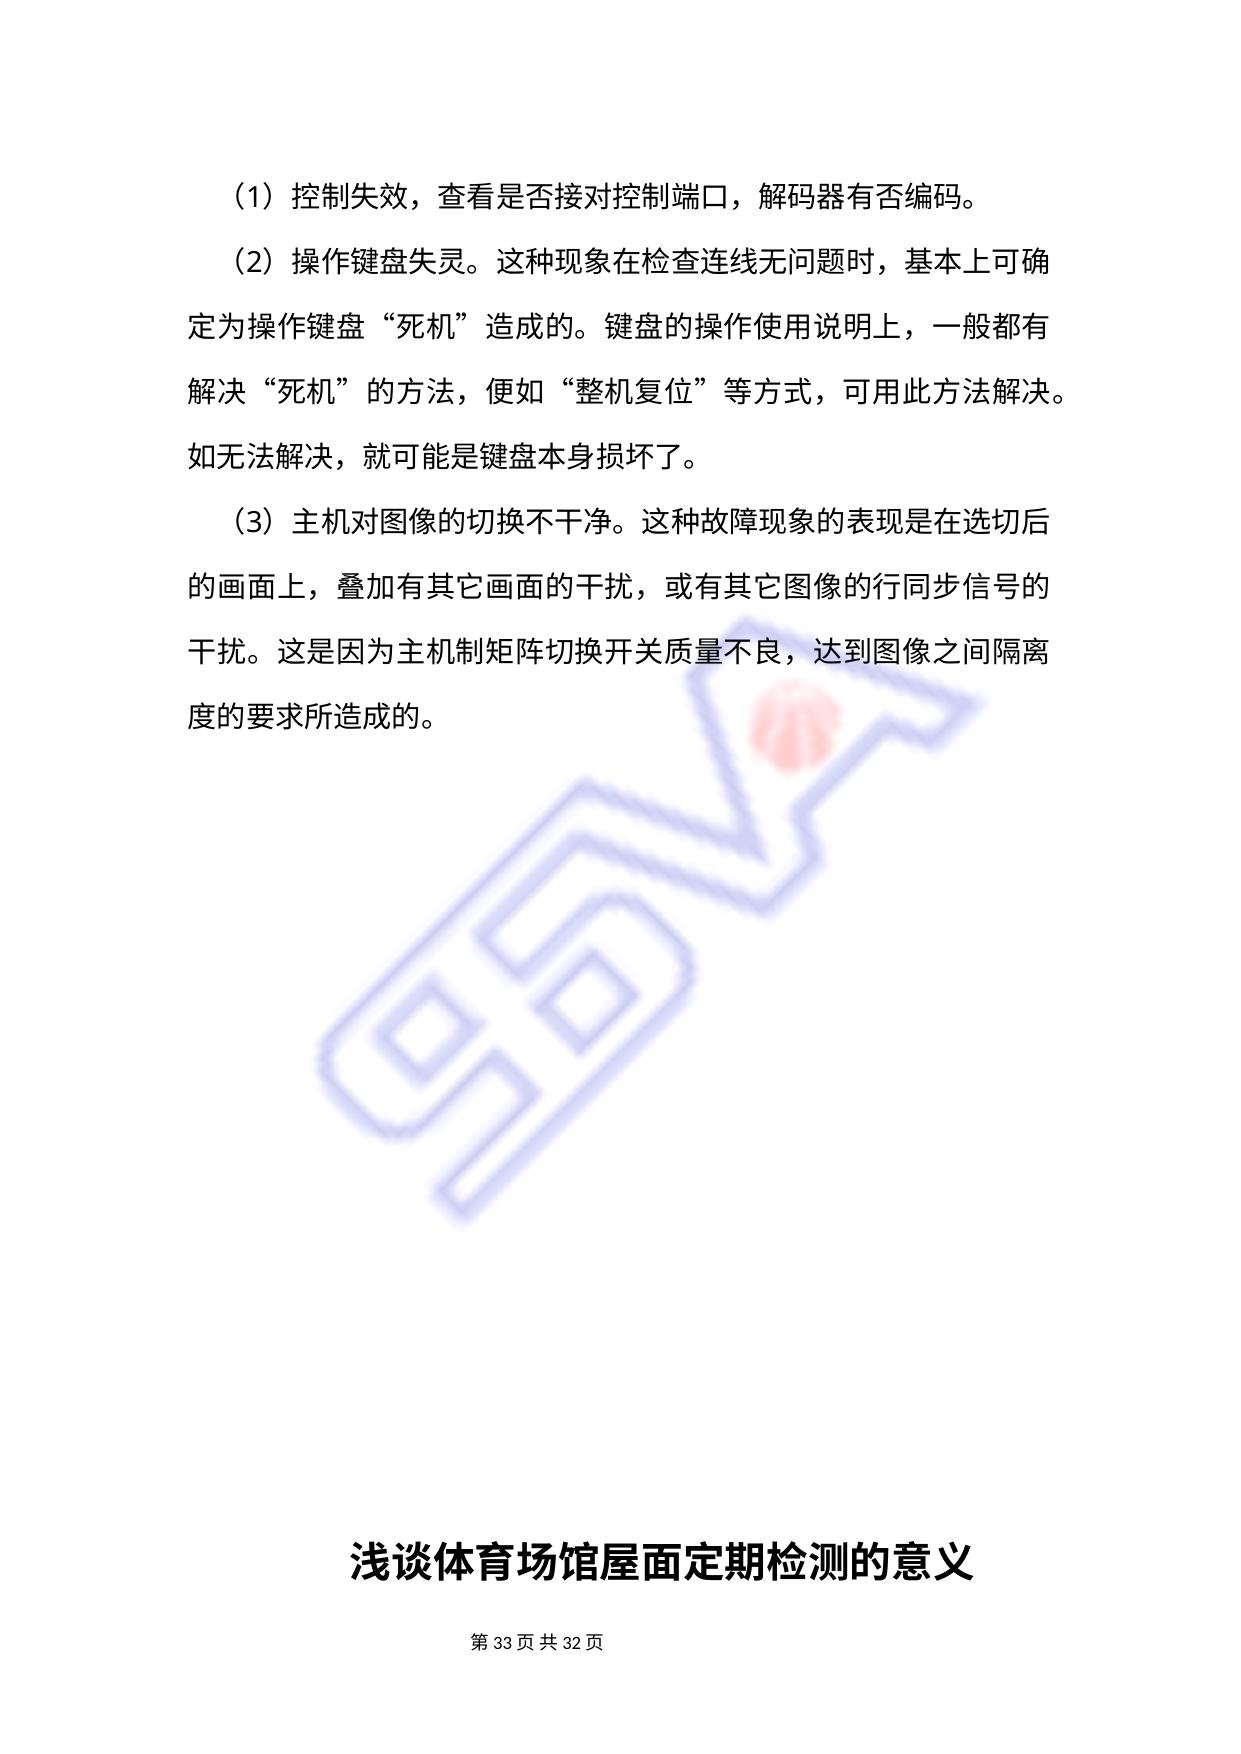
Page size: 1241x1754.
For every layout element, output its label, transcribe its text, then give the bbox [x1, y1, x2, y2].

text （3）主机对图像的切换不干净。这种故障现象的表现是在选切后的画面上，叠加有其它画面的干扰，或有其它图像的行同步信号的干扰。这是因为主机制矩阵切换开关质量不良，达到图像之间隔离度的要求所造成的。 [187, 487, 1053, 812]
text （2）操作键盘失灵。这种现象在检查连线无问题时，基本上可确定为操作键盘“死机”造成的。键盘的操作使用说明上，一般都有解决“死机”的方法，便如“整机复位”等方式，可用此方法解决。如无法解决，就可能是键盘本身损坏了。 [187, 227, 1053, 487]
text （1）控制失效，查看是否接对控制端口，解码器有否编码。 [187, 162, 1053, 227]
text 浅谈体育场馆屋面定期检测的意义 [187, 1527, 1053, 1592]
